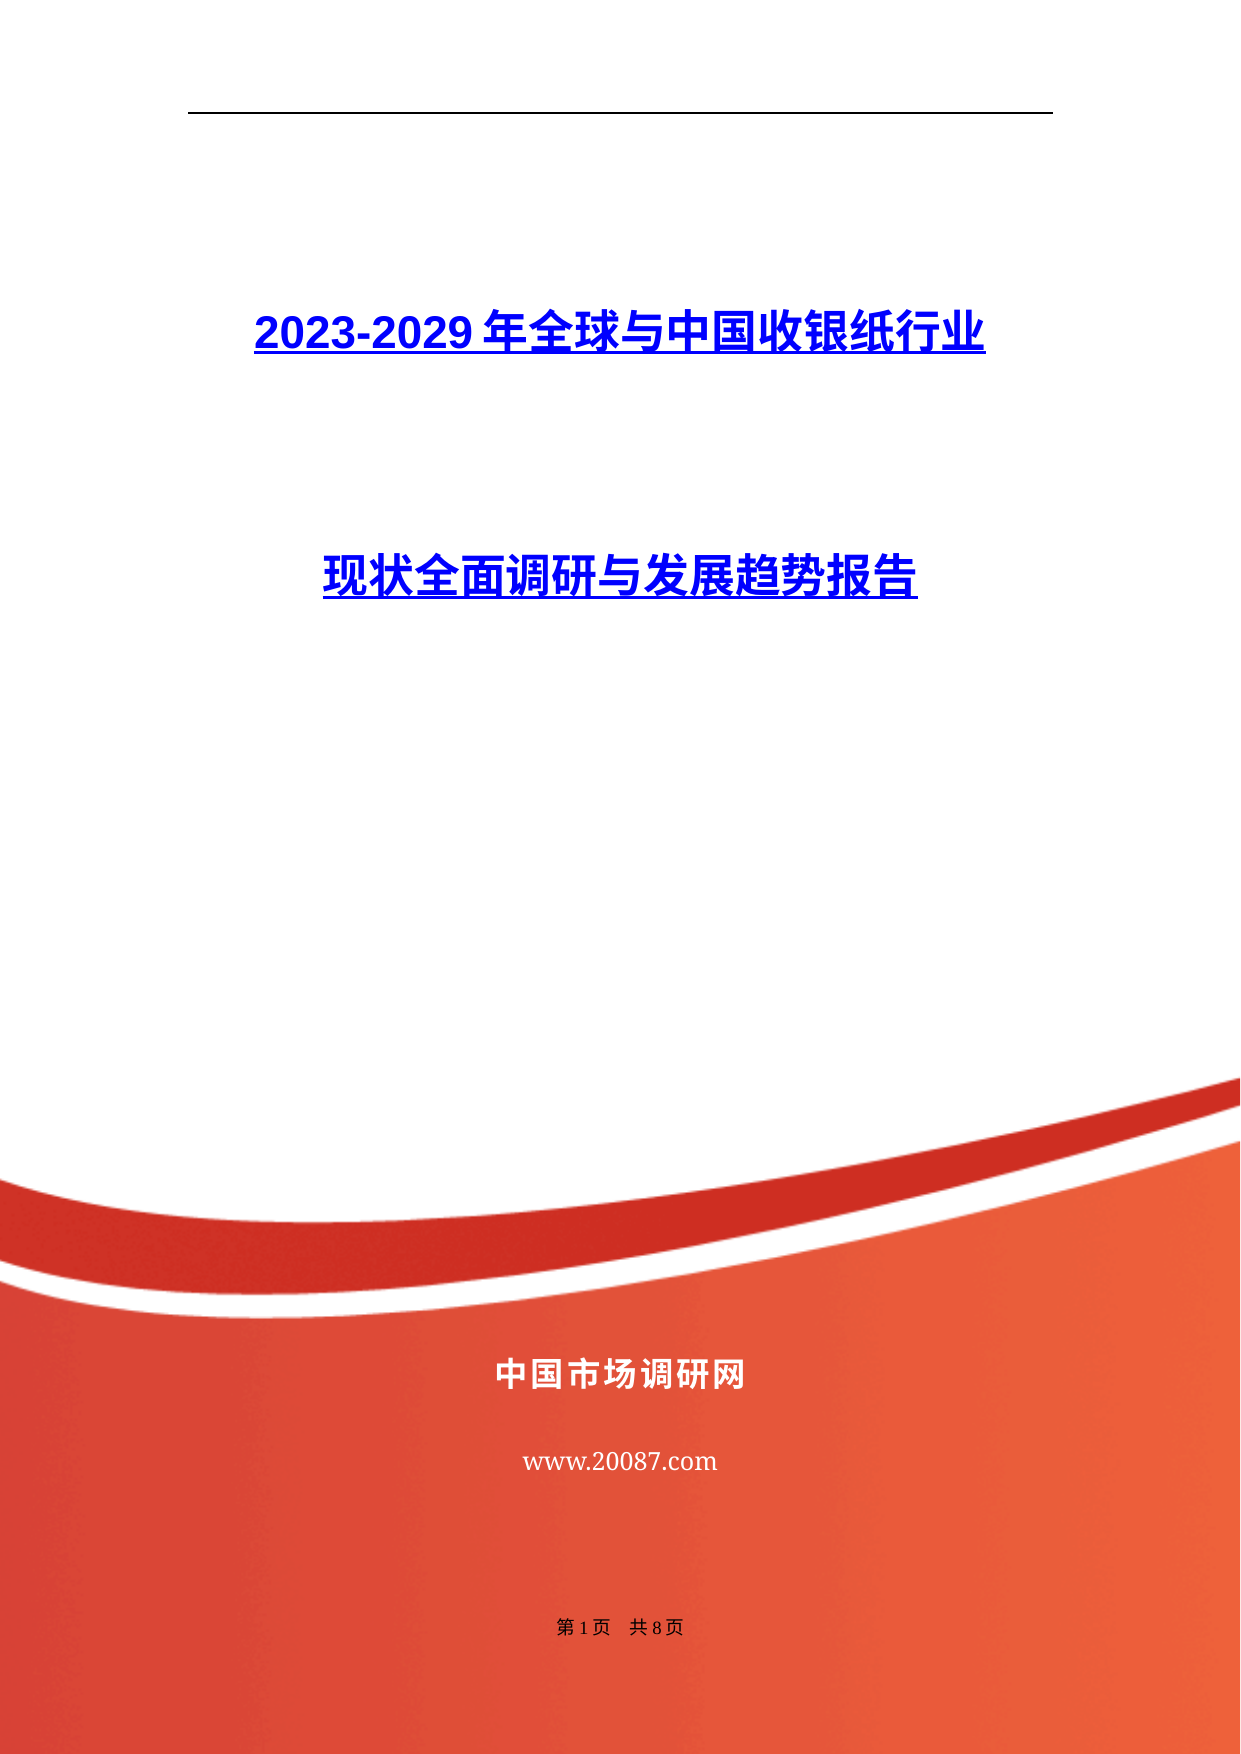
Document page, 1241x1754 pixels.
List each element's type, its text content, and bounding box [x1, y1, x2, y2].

picture [0, 1006, 1241, 1754]
table_header 2023-2029年全球与中国收银纸行业现状全面调研与发展趋势报告 [188, 207, 1053, 773]
subtitle 中国市场调研网 [187, 1339, 1053, 1404]
text www.20087.com [187, 1428, 1053, 1493]
